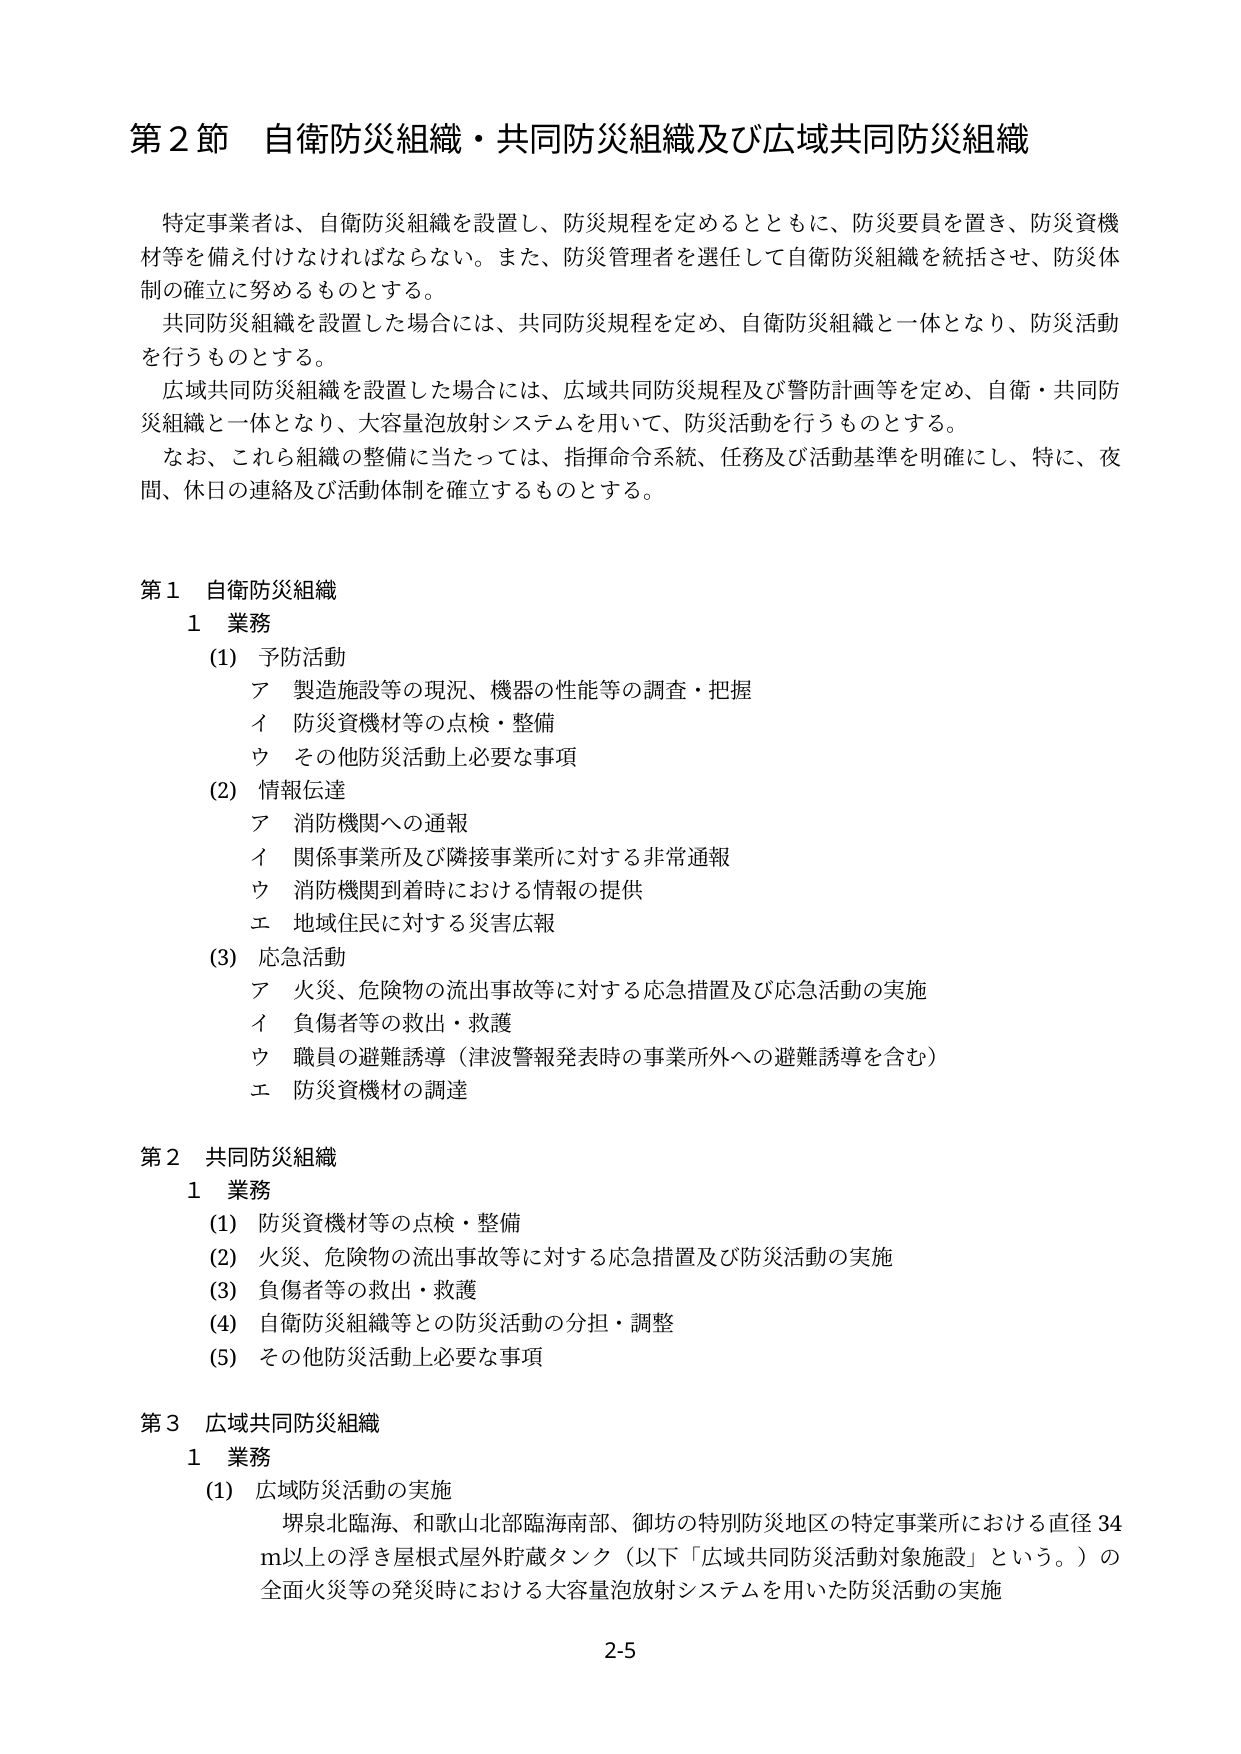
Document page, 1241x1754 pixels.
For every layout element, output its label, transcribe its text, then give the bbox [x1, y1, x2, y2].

text 第２ 共同防災組織 [118, 1138, 1122, 1172]
text 第２節 自衛防災組織・共同防災組織及び広域共同防災組織 [118, 118, 1122, 160]
text 特定事業者は、自衛防災組織を設置し、防災規程を定めるとともに、防災要員を置き、防災資機材等を備え付けなければならない。また、防災管理者を選任して自衛防災組織を統括させ、防災体制の確立に努めるものとする。 [140, 205, 1122, 305]
text (1) 防災資機材等の点検・整備 [118, 1205, 1122, 1238]
text (4) 自衛防災組織等との防災活動の分担・調整 [118, 1305, 1122, 1338]
text ア 消防機関への通報 [162, 805, 1122, 838]
text １ 業務 [118, 605, 1122, 638]
text 第３ 広域共同防災組織 [118, 1405, 1122, 1438]
text (1) 広域防災活動の実施 [118, 1472, 1122, 1505]
text なお、これら組織の整備に当たっては、指揮命令系統、任務及び活動基準を明確にし、特に、夜間、休日の連絡及び活動体制を確立するものとする。 [118, 438, 1122, 505]
text ウ 職員の避難誘導（津波警報発表時の事業所外への避難誘導を含む） [162, 1038, 1122, 1072]
text ア 火災、危険物の流出事故等に対する応急措置及び応急活動の実施 [162, 972, 1122, 1005]
text エ 地域住民に対する災害広報 [162, 905, 1122, 938]
text (5) その他防災活動上必要な事項 [118, 1338, 1122, 1372]
text イ 防災資機材等の点検・整備 [162, 705, 1122, 738]
text (2) 火災、危険物の流出事故等に対する応急措置及び防災活動の実施 [118, 1238, 1122, 1272]
text イ 負傷者等の救出・救護 [162, 1005, 1122, 1038]
text １ 業務 [118, 1438, 1122, 1472]
text 広域共同防災組織を設置した場合には、広域共同防災規程及び警防計画等を定め、自衛・共同防災組織と一体となり、大容量泡放射システムを用いて、防災活動を行うものとする。 [118, 372, 1122, 438]
text ウ その他防災活動上必要な事項 [162, 738, 1122, 772]
text １ 業務 [118, 1172, 1122, 1205]
text エ 防災資機材の調達 [162, 1072, 1122, 1105]
text 共同防災組織を設置した場合には、共同防災規程を定め、自衛防災組織と一体となり、防災活動を行うものとする。 [140, 305, 1122, 372]
text 堺泉北臨海、和歌山北部臨海南部、御坊の特別防災地区の特定事業所における直径34ｍ以上の浮き屋根式屋外貯蔵タンク（以下「広域共同防災活動対象施設」という。）の全面火災等の発災時における大容量泡放射システムを用いた防災活動の実施 [260, 1505, 1122, 1605]
text 第１ 自衛防災組織 [118, 572, 1122, 605]
text (3) 負傷者等の救出・救護 [118, 1272, 1122, 1305]
text (2) 情報伝達 [118, 772, 1122, 805]
text (1) 予防活動 [118, 638, 1122, 672]
text (3) 応急活動 [118, 938, 1122, 972]
text ア 製造施設等の現況、機器の性能等の調査・把握 [118, 672, 1122, 705]
text イ 関係事業所及び隣接事業所に対する非常通報 [162, 838, 1122, 872]
text ウ 消防機関到着時における情報の提供 [162, 872, 1122, 905]
